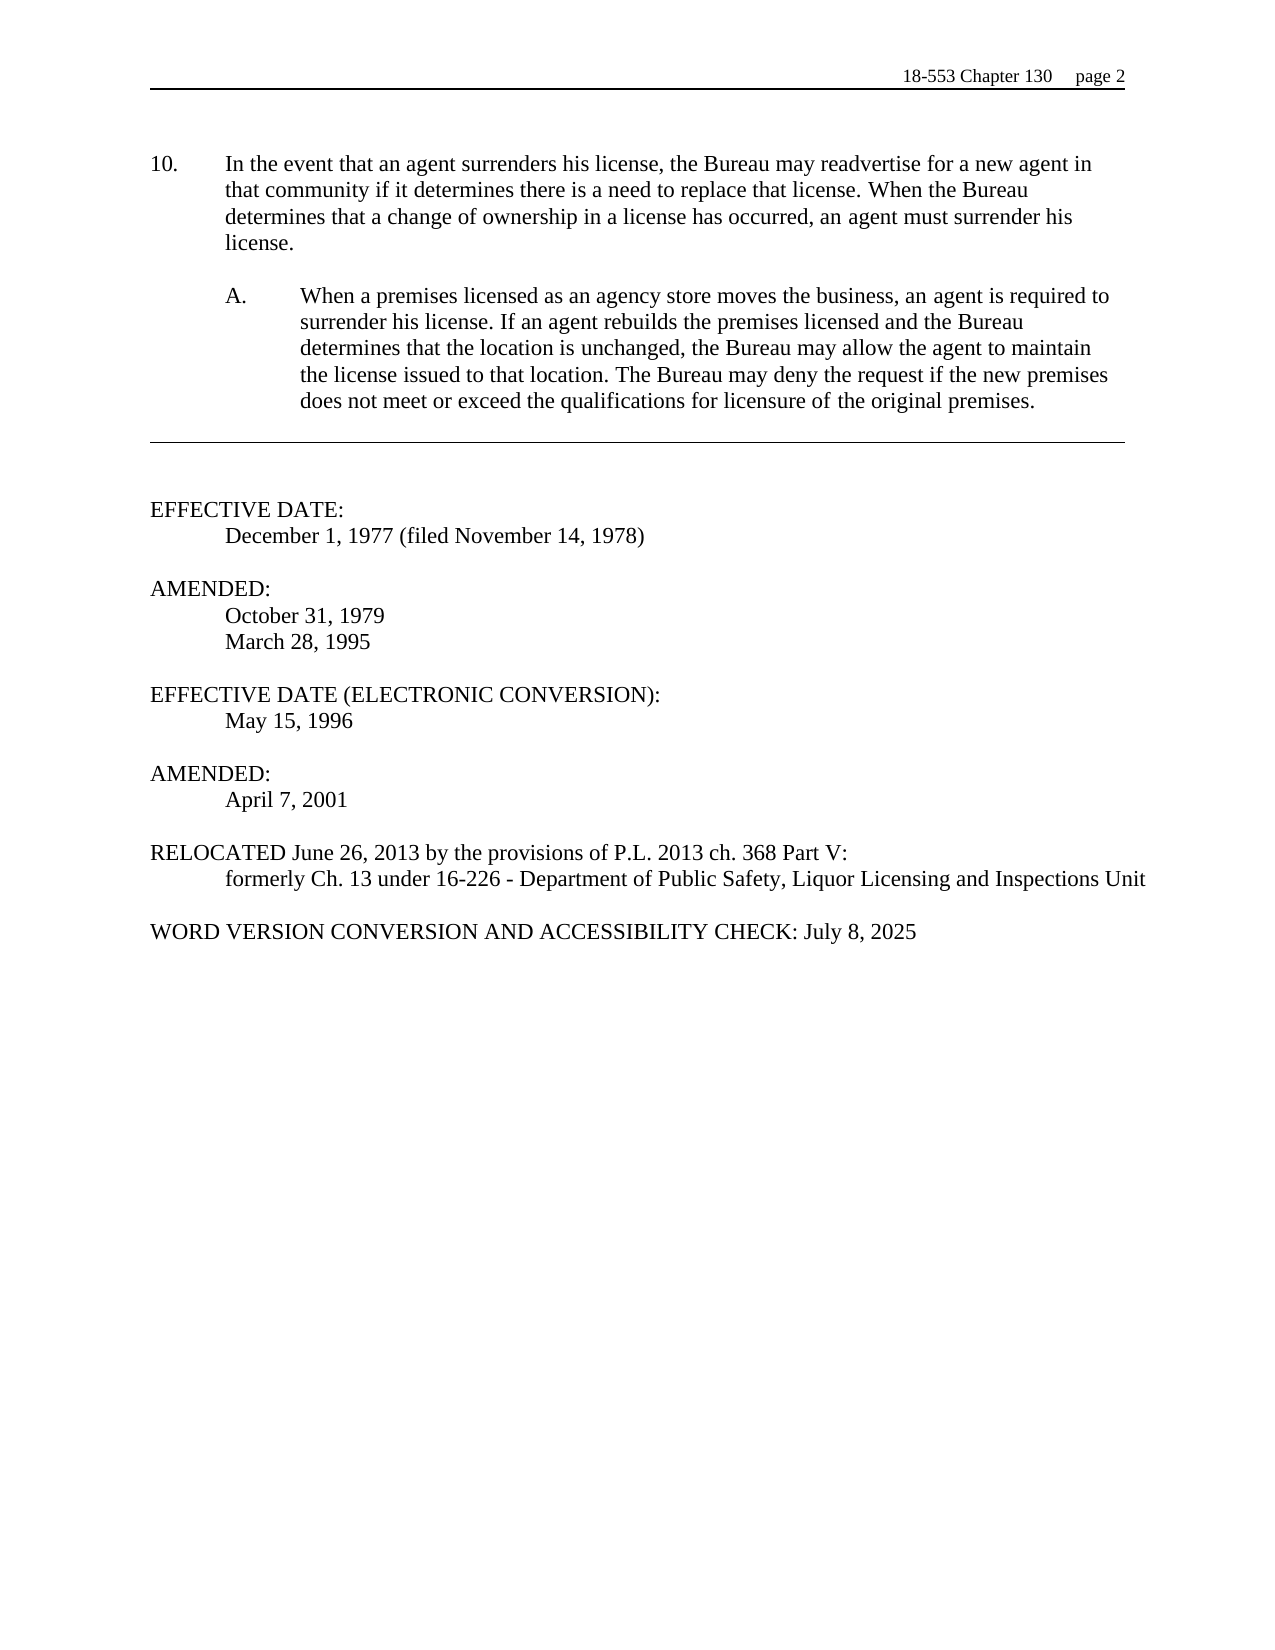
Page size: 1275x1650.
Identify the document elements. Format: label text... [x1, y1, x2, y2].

text 10. In the event that an agent surrenders his license, the Bureau may readvertise for a new agent in that community if it determines there is a need to replace that license. When the Bureau determines that a change of ownership in a license has occurred, an agent must surrender his license. [150, 150, 1125, 255]
text A. When a premises licensed as an agency store moves the business, an agent is required to surrender his license. If an agent rebuilds the premises licensed and the Bureau determines that the location is unchanged, the Bureau may allow the agent to maintain the license issued to that location. The Bureau may deny the request if the new premises does not meet or exceed the qualifications for licensure of the original premises. [225, 282, 1125, 413]
text EFFECTIVE DATE: [150, 496, 1125, 523]
text AMENDED: [150, 575, 1125, 602]
text WORD VERSION CONVERSION AND ACCESSIBILITY CHECK: July 8, 2025 [150, 918, 1125, 944]
text December 1, 1977 (filed November 14, 1978) [150, 523, 1125, 549]
text April 7, 2001 [150, 786, 1125, 812]
text formerly Ch. 13 under 16-226 - Department of Public Safety, Liquor Licensing and Inspections Unit [150, 865, 1153, 892]
text May 15, 1996 [150, 707, 1125, 733]
text EFFECTIVE DATE (ELECTRONIC CONVERSION): [150, 681, 1125, 707]
text AMENDED: [150, 760, 1125, 786]
text RELOCATED June 26, 2013 by the provisions of P.L. 2013 ch. 368 Part V: [150, 839, 1125, 865]
text October 31, 1979 [150, 602, 1125, 628]
text March 28, 1995 [150, 628, 1125, 654]
